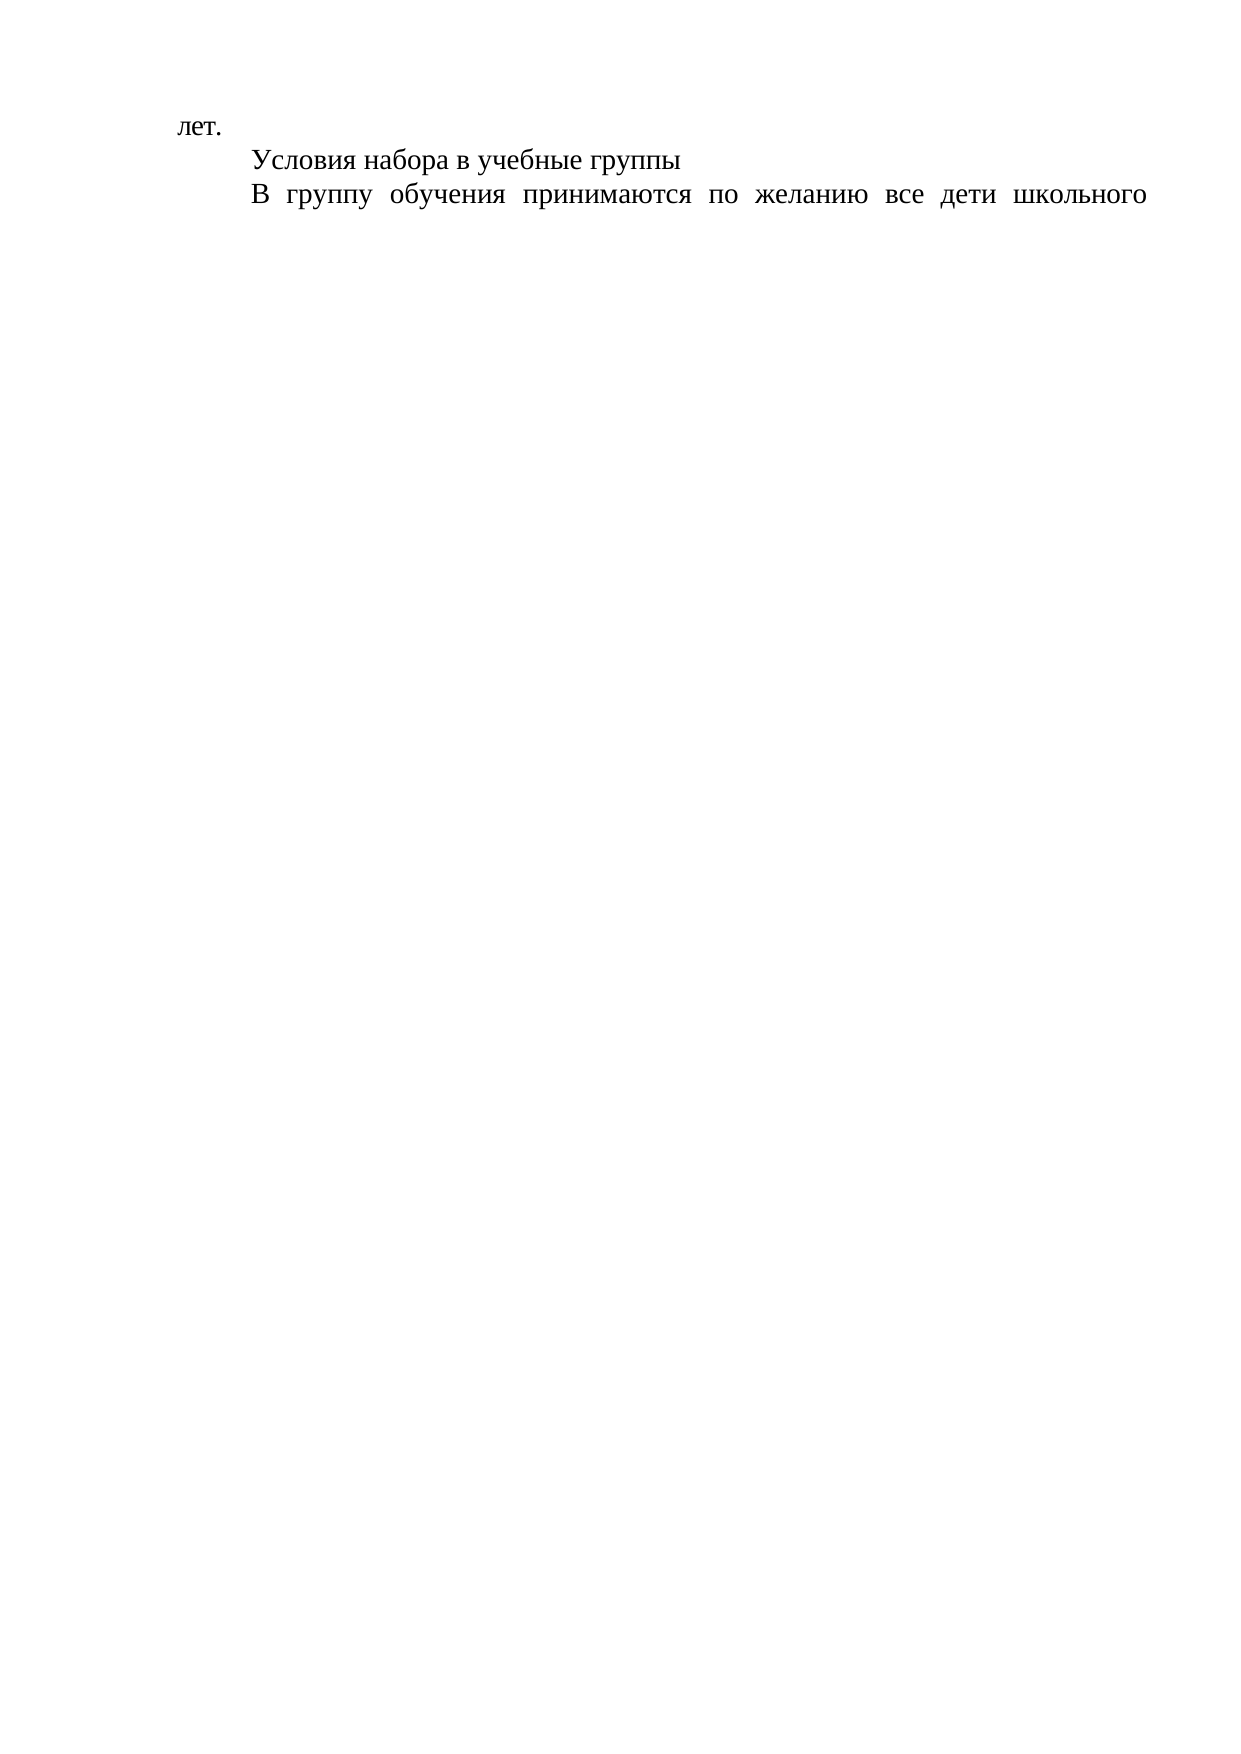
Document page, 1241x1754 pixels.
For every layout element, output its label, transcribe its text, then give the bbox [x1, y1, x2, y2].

text Условия набора в учебные группы [251, 142, 1209, 176]
text лет. [177, 108, 223, 142]
text В группу обучения принимаются по желанию все дети школьного [251, 176, 1209, 209]
